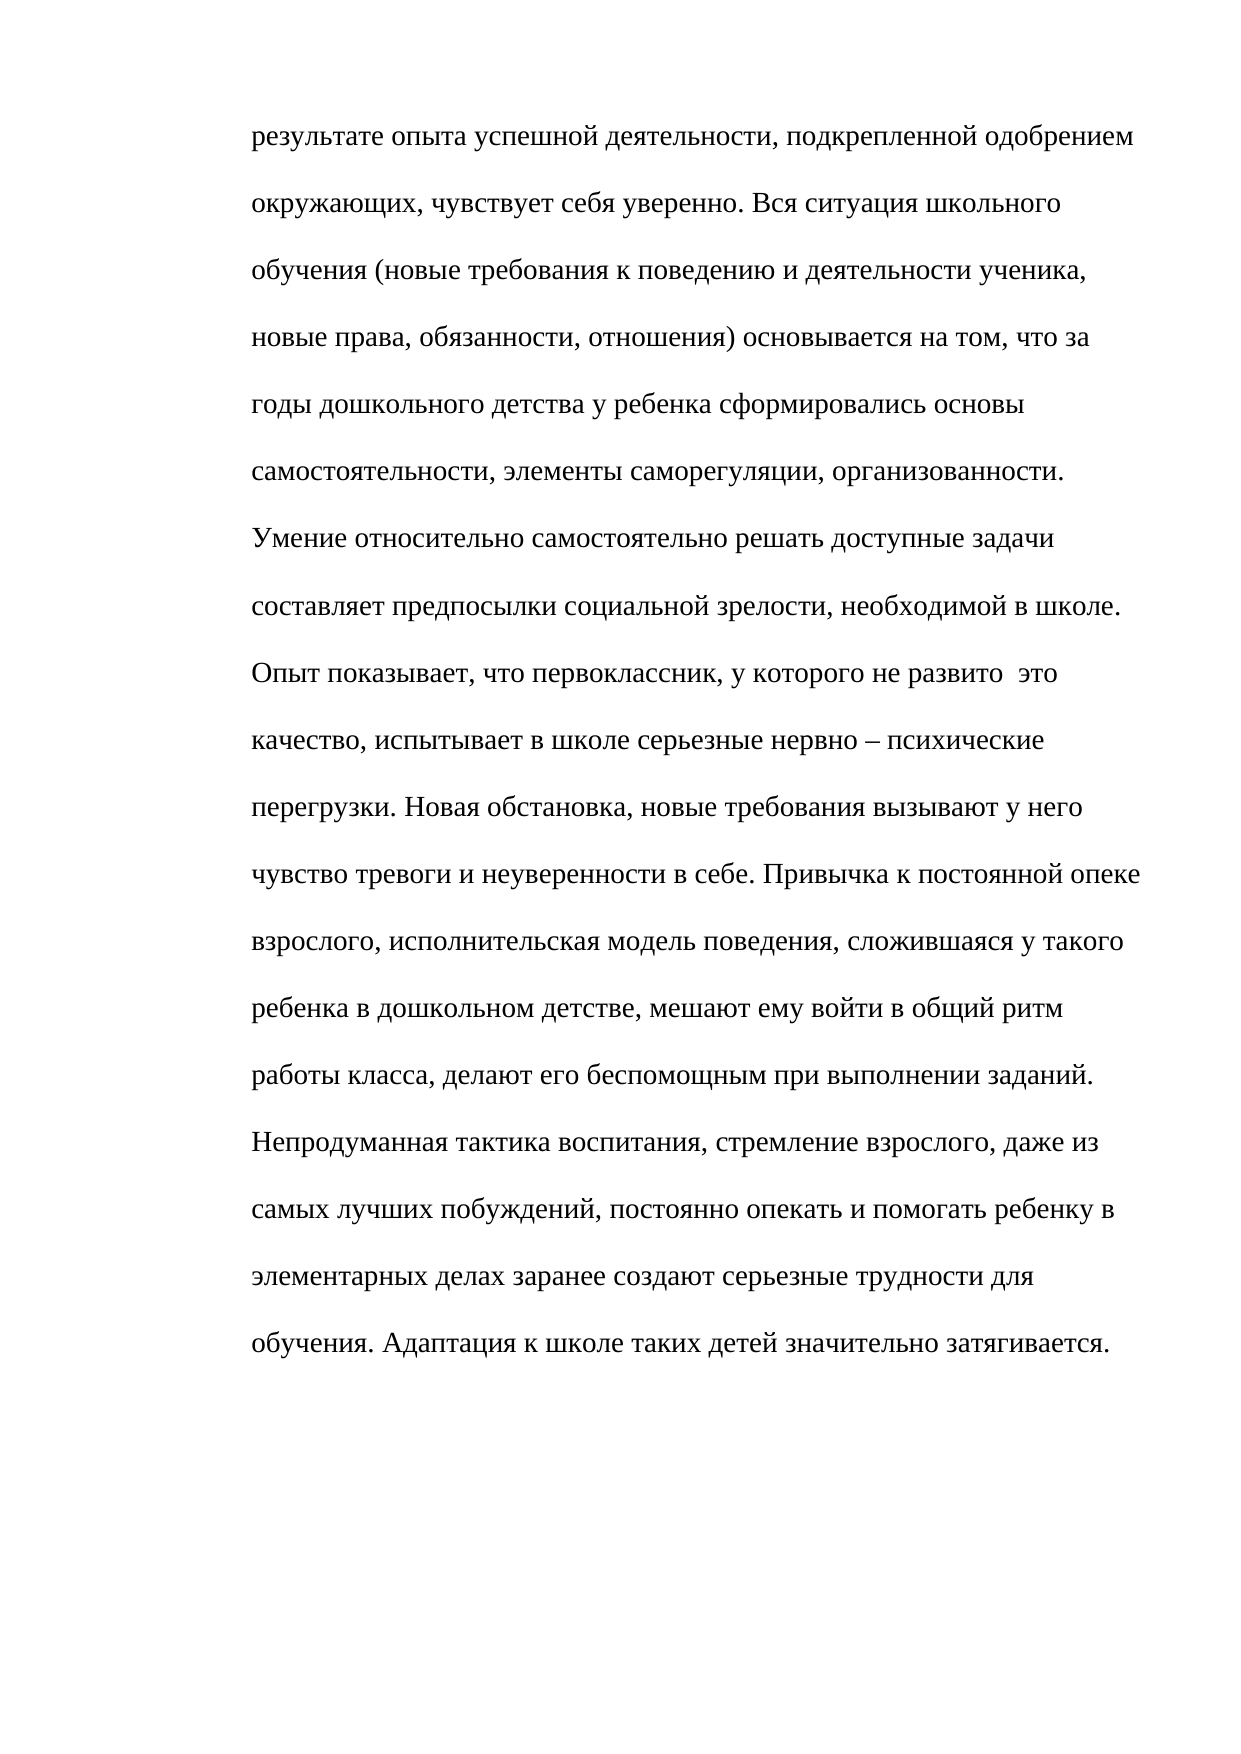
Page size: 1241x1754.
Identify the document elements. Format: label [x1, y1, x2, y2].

text [251, 118, 1152, 1359]
